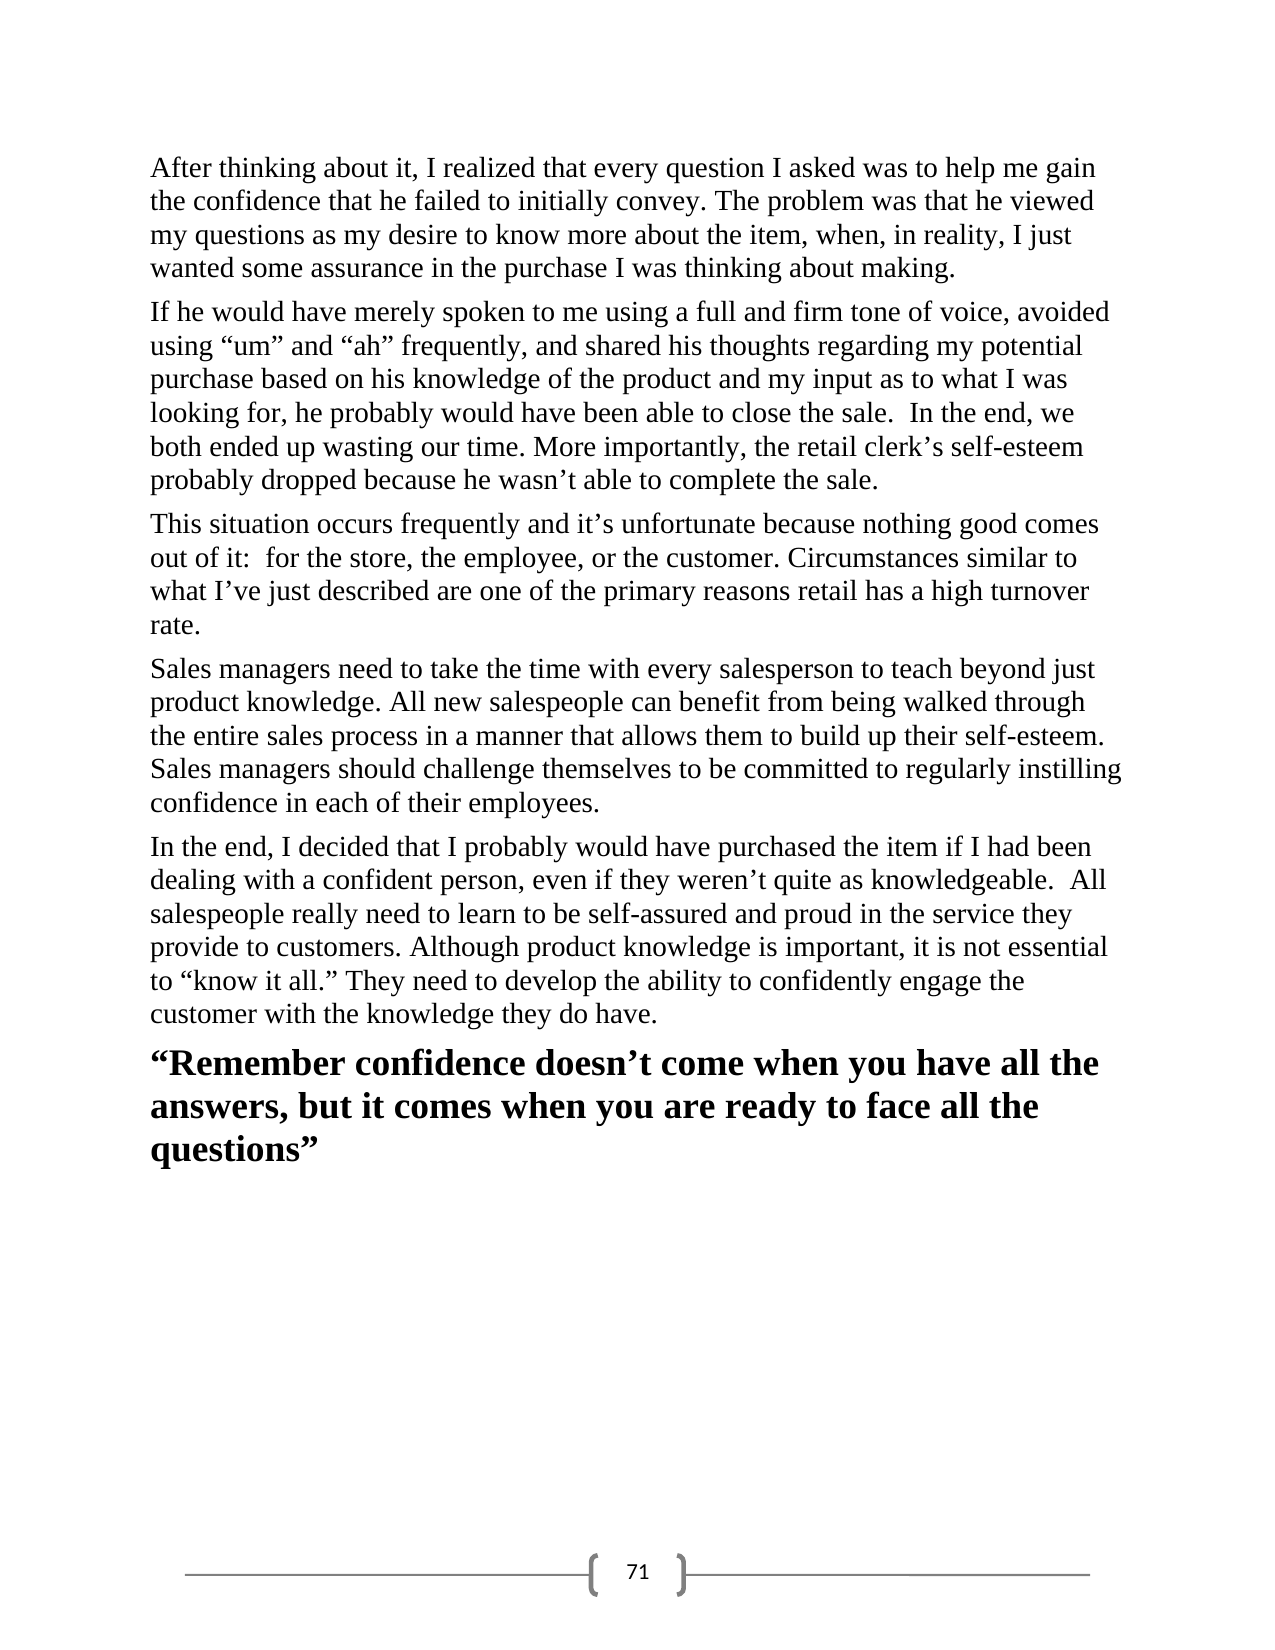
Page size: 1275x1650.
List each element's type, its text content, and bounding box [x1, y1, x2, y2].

text “Remember confidence doesn’t come when you have all the answers, but it comes when you are ready to face all the questions” [150, 1041, 1125, 1170]
text In the end, I decided that I probably would have purchased the item if I had been dealing with a confident person, even if they weren’t quite as knowledgeable. All salespeople really need to learn to be self-assured and proud in the service they provide to customers. Although product knowledge is important, it is not essential to “know it all.” They need to develop the ability to confidently engage the customer with the knowledge they do have. [150, 829, 1125, 1030]
text This situation occurs frequently and it’s unfortunate because nothing good comes out of it: for the store, the employee, or the customer. Circumstances similar to what I’ve just described are one of the primary reasons retail has a high turnover rate. [150, 506, 1125, 640]
text If he would have merely spoken to me using a full and firm tone of voice, avoided using “um” and “ah” frequently, and shared his thoughts regarding my potential purchase based on his knowledge of the product and my input as to what I was looking for, he probably would have been able to close the sale. In the end, we both ended up wasting our time. More importantly, the retail clerk’s self-esteem probably dropped because he wasn’t able to complete the sale. [150, 294, 1125, 496]
text After thinking about it, I realized that every question I asked was to help me gain the confidence that he failed to initially convey. The problem was that he viewed my questions as my desire to know more about the item, when, in reality, I just wanted some assurance in the purchase I was thinking about making. [150, 150, 1125, 284]
text Sales managers need to take the time with every salesperson to teach beyond just product knowledge. All new salespeople can benefit from being walked through the entire sales process in a manner that allows them to build up their self-esteem. Sales managers should challenge themselves to be committed to regularly instilling confidence in each of their employees. [150, 651, 1125, 818]
